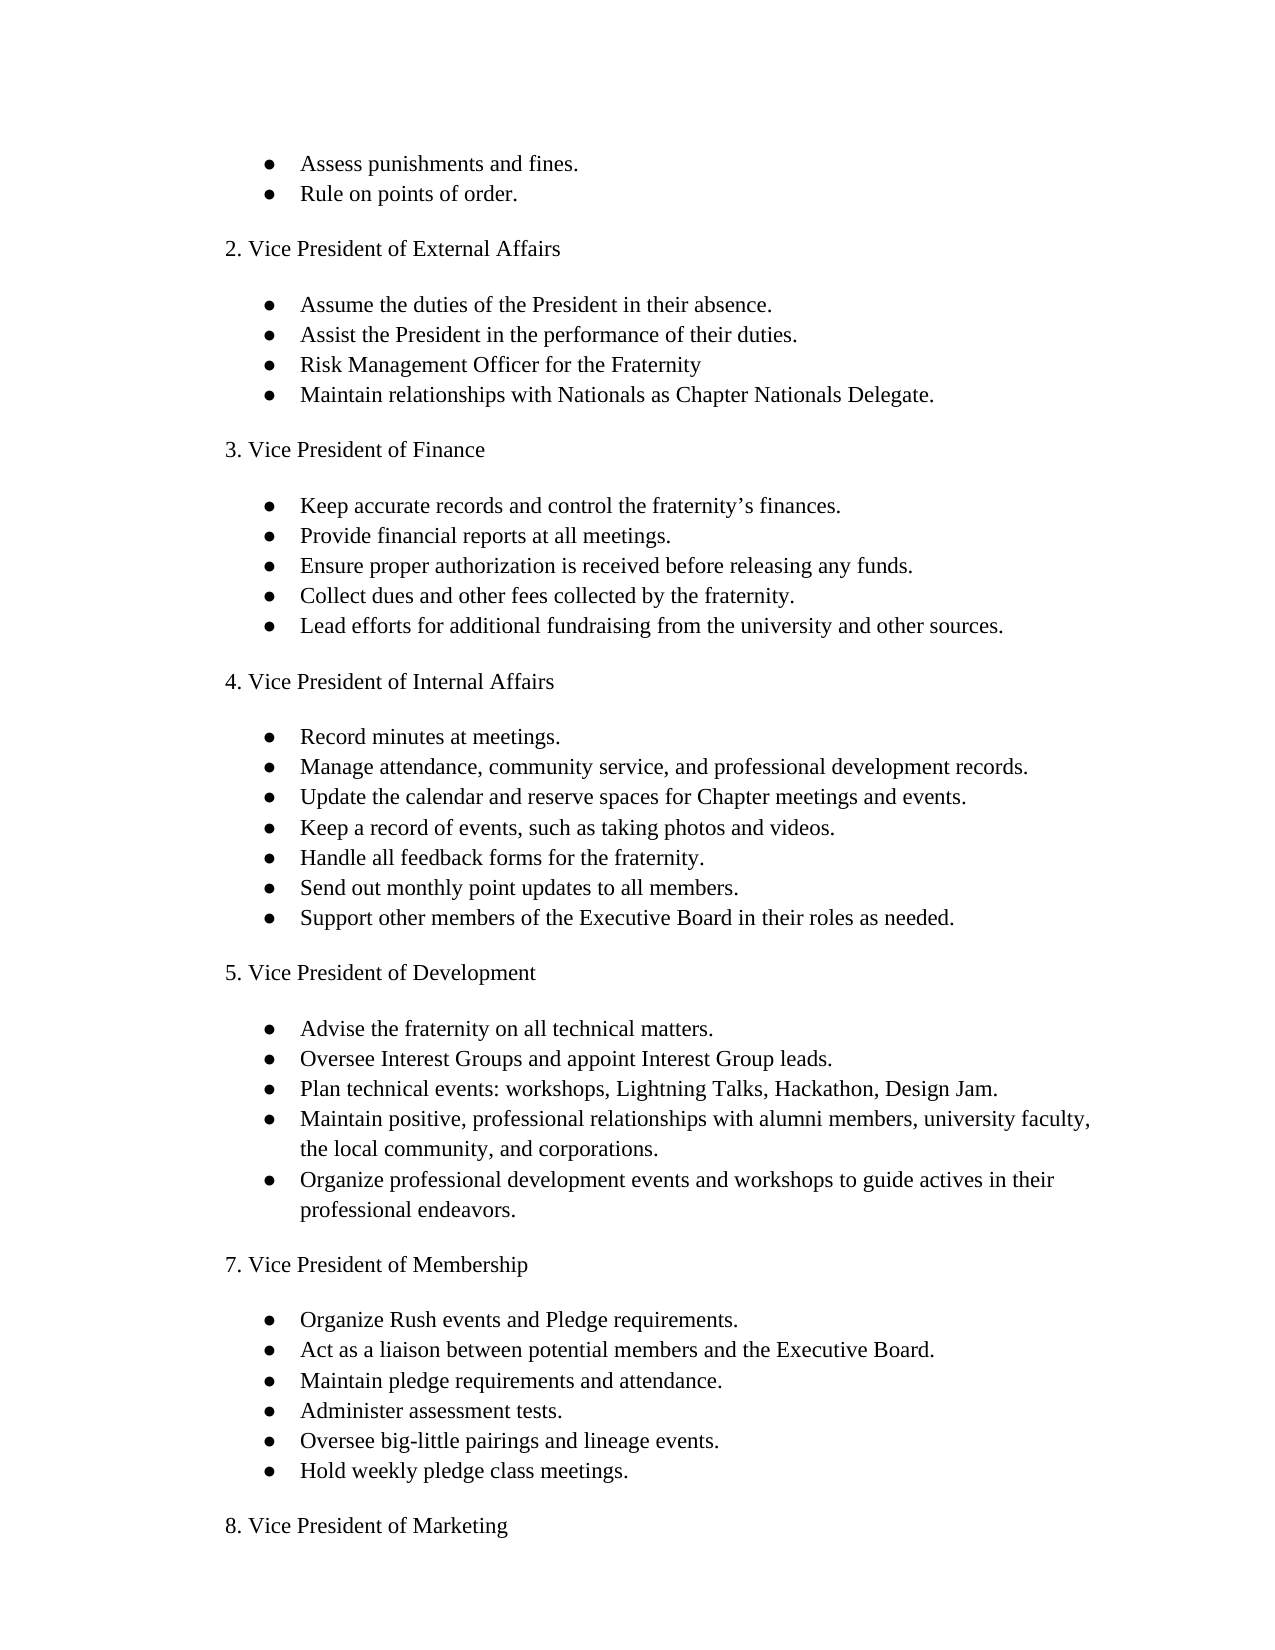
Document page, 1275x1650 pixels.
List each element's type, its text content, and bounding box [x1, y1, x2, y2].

text 7. Vice President of Membership [225, 1251, 1125, 1277]
list Organize Rush events and Pledge requirements. [262, 1306, 1125, 1333]
list Hold weekly pledge class meetings. [262, 1457, 1125, 1484]
list Update the calendar and reserve spaces for Chapter meetings and events. [262, 783, 1125, 810]
text 4. Vice President of Internal Affairs [225, 668, 1125, 694]
list Keep a record of events, such as taking photos and videos. [262, 813, 1125, 840]
list Assist the President in the performance of their duties. [262, 321, 1125, 347]
list Act as a liaison between potential members and the Executive Board. [262, 1336, 1125, 1363]
list Collect dues and other fees collected by the fraternity. [262, 582, 1125, 609]
list Oversee big-little pairings and lineage events. [262, 1427, 1125, 1453]
text 5. Vice President of Development [225, 959, 1125, 986]
list Keep accurate records and control the fraternity’s finances. [262, 492, 1125, 518]
text 2. Vice President of External Affairs [225, 235, 1125, 262]
list Provide financial reports at all meetings. [262, 522, 1125, 548]
list Manage attendance, community service, and professional development records. [262, 753, 1125, 779]
list Maintain relationships with Nationals as Chapter Nationals Delegate. [262, 381, 1125, 408]
list Oversee Interest Groups and appoint Interest Group leads. [262, 1045, 1125, 1071]
list Assume the duties of the President in their absence. [262, 291, 1125, 317]
list Support other members of the Executive Board in their roles as needed. [262, 904, 1125, 931]
list Administer assessment tests. [262, 1397, 1125, 1423]
list Record minutes at meetings. [262, 723, 1125, 749]
text 3. Vice President of Finance [225, 436, 1125, 463]
text 8. Vice President of Marketing [225, 1512, 1125, 1539]
list Rule on points of order. [262, 180, 1125, 207]
list Plan technical events: workshops, Lightning Talks, Hackathon, Design Jam. [262, 1075, 1125, 1101]
list Maintain pledge requirements and attendance. [262, 1367, 1125, 1393]
list Advise the fraternity on all technical matters. [262, 1014, 1125, 1041]
list Ensure proper authorization is received before releasing any funds. [262, 552, 1125, 578]
list Risk Management Officer for the Fraternity [262, 351, 1125, 377]
list Handle all feedback forms for the fraternity. [262, 844, 1125, 870]
list Maintain positive, professional relationships with alumni members, university faculty, the local community, and corporations. [262, 1105, 1125, 1162]
list Organize professional development events and workshops to guide actives in their professional endeavors. [262, 1166, 1125, 1222]
list Lead efforts for additional fundraising from the university and other sources. [262, 612, 1125, 639]
list Assess punishments and fines. [262, 150, 1125, 176]
list Send out monthly point updates to all members. [262, 874, 1125, 900]
